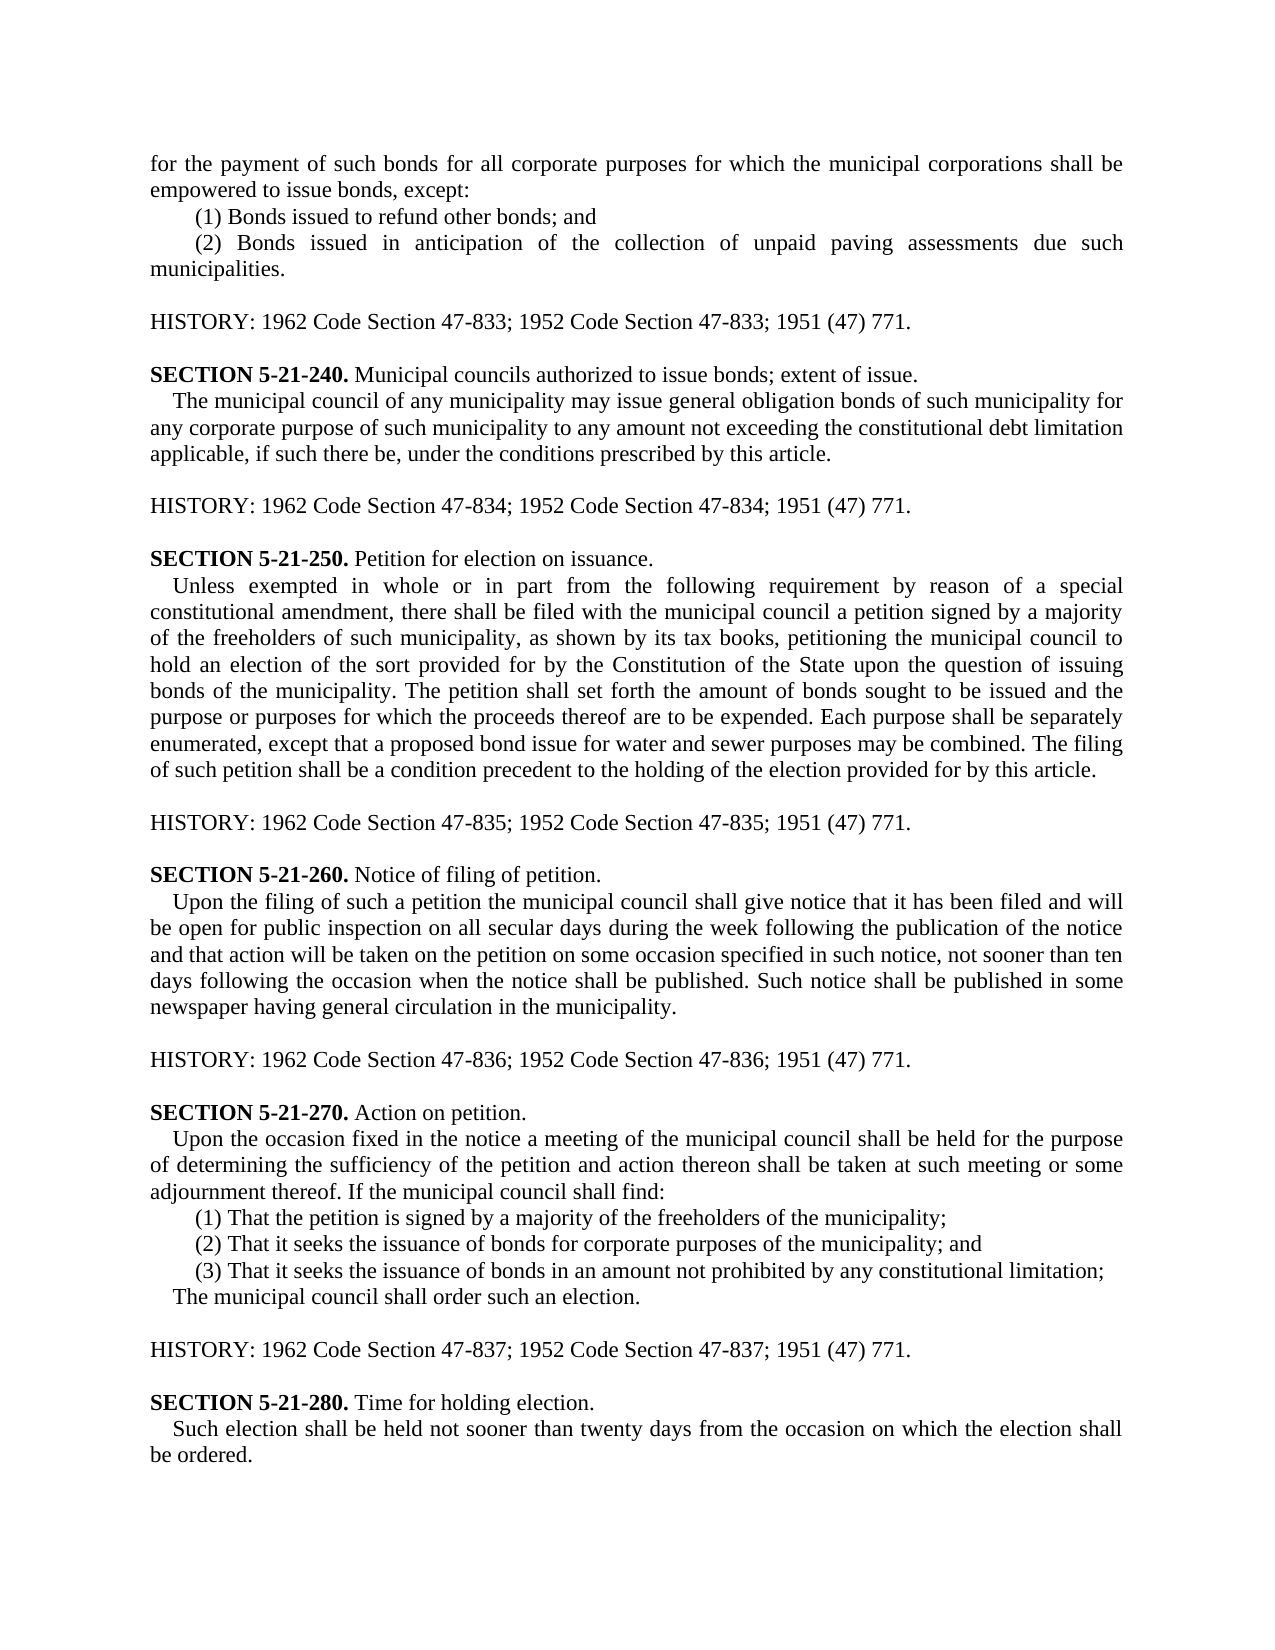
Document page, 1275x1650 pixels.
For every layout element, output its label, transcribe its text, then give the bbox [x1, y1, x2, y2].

text HISTORY: 1962 Code Section 47-836; 1952 Code Section 47-836; 1951 (47) 771. [150, 1046, 1125, 1072]
text HISTORY: 1962 Code Section 47-837; 1952 Code Section 47-837; 1951 (47) 771. [150, 1336, 1125, 1362]
text (2) That it seeks the issuance of bonds for corporate purposes of the municipality; and [150, 1231, 1125, 1257]
text (2) Bonds issued in anticipation of the collection of unpaid paving assessments due such municipalities. [150, 229, 1125, 282]
text Such election shall be held not sooner than twenty days from the occasion on which the election shall be ordered. [150, 1415, 1125, 1468]
text HISTORY: 1962 Code Section 47-834; 1952 Code Section 47-834; 1951 (47) 771. [150, 493, 1125, 519]
text Unless exempted in whole or in part from the following requirement by reason of a special constitutional amendment, there shall be filed with the municipal council a petition signed by a majority of the freeholders of such municipality, as shown by its tax books, petitioning the municipal council to hold an election of the sort provided for by the Constitution of the State upon the question of issuing bonds of the municipality. The petition shall set forth the amount of bonds sought to be issued and the purpose or purposes for which the proceeds thereof are to be expended. Each purpose shall be separately enumerated, except that a proposed bond issue for water and sewer purposes may be combined. The filing of such petition shall be a condition precedent to the holding of the election provided for by this article. [150, 572, 1125, 782]
text SECTION 5-21-250. Petition for election on issuance. [150, 545, 1125, 572]
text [150, 150, 1125, 203]
text (1) That the petition is signed by a majority of the freeholders of the municipality; [150, 1204, 1125, 1231]
text The municipal council shall order such an election. [150, 1283, 1125, 1309]
text SECTION 5-21-270. Action on petition. [150, 1099, 1125, 1125]
text SECTION 5-21-260. Notice of filing of petition. [150, 862, 1125, 888]
text HISTORY: 1962 Code Section 47-833; 1952 Code Section 47-833; 1951 (47) 771. [150, 308, 1125, 334]
text SECTION 5-21-280. Time for holding election. [150, 1389, 1125, 1415]
text SECTION 5-21-240. Municipal councils authorized to issue bonds; extent of issue. [150, 361, 1125, 387]
text (3) That it seeks the issuance of bonds in an amount not prohibited by any constitutional limitation; [150, 1257, 1125, 1283]
text HISTORY: 1962 Code Section 47-835; 1952 Code Section 47-835; 1951 (47) 771. [150, 809, 1125, 835]
text Upon the filing of such a petition the municipal council shall give notice that it has been filed and will be open for public inspection on all secular days during the week following the publication of the notice and that action will be taken on the petition on some occasion specified in such notice, not sooner than ten days following the occasion when the notice shall be published. Such notice shall be published in some newspaper having general circulation in the municipality. [150, 888, 1125, 1020]
text (1) Bonds issued to refund other bonds; and [150, 203, 1125, 229]
text The municipal council of any municipality may issue general obligation bonds of such municipality for any corporate purpose of such municipality to any amount not exceeding the constitutional debt limitation applicable, if such there be, under the conditions prescribed by this article. [150, 387, 1125, 466]
text Upon the occasion fixed in the notice a meeting of the municipal council shall be held for the purpose of determining the sufficiency of the petition and action thereon shall be taken at such meeting or some adjournment thereof. If the municipal council shall find: [150, 1125, 1125, 1204]
